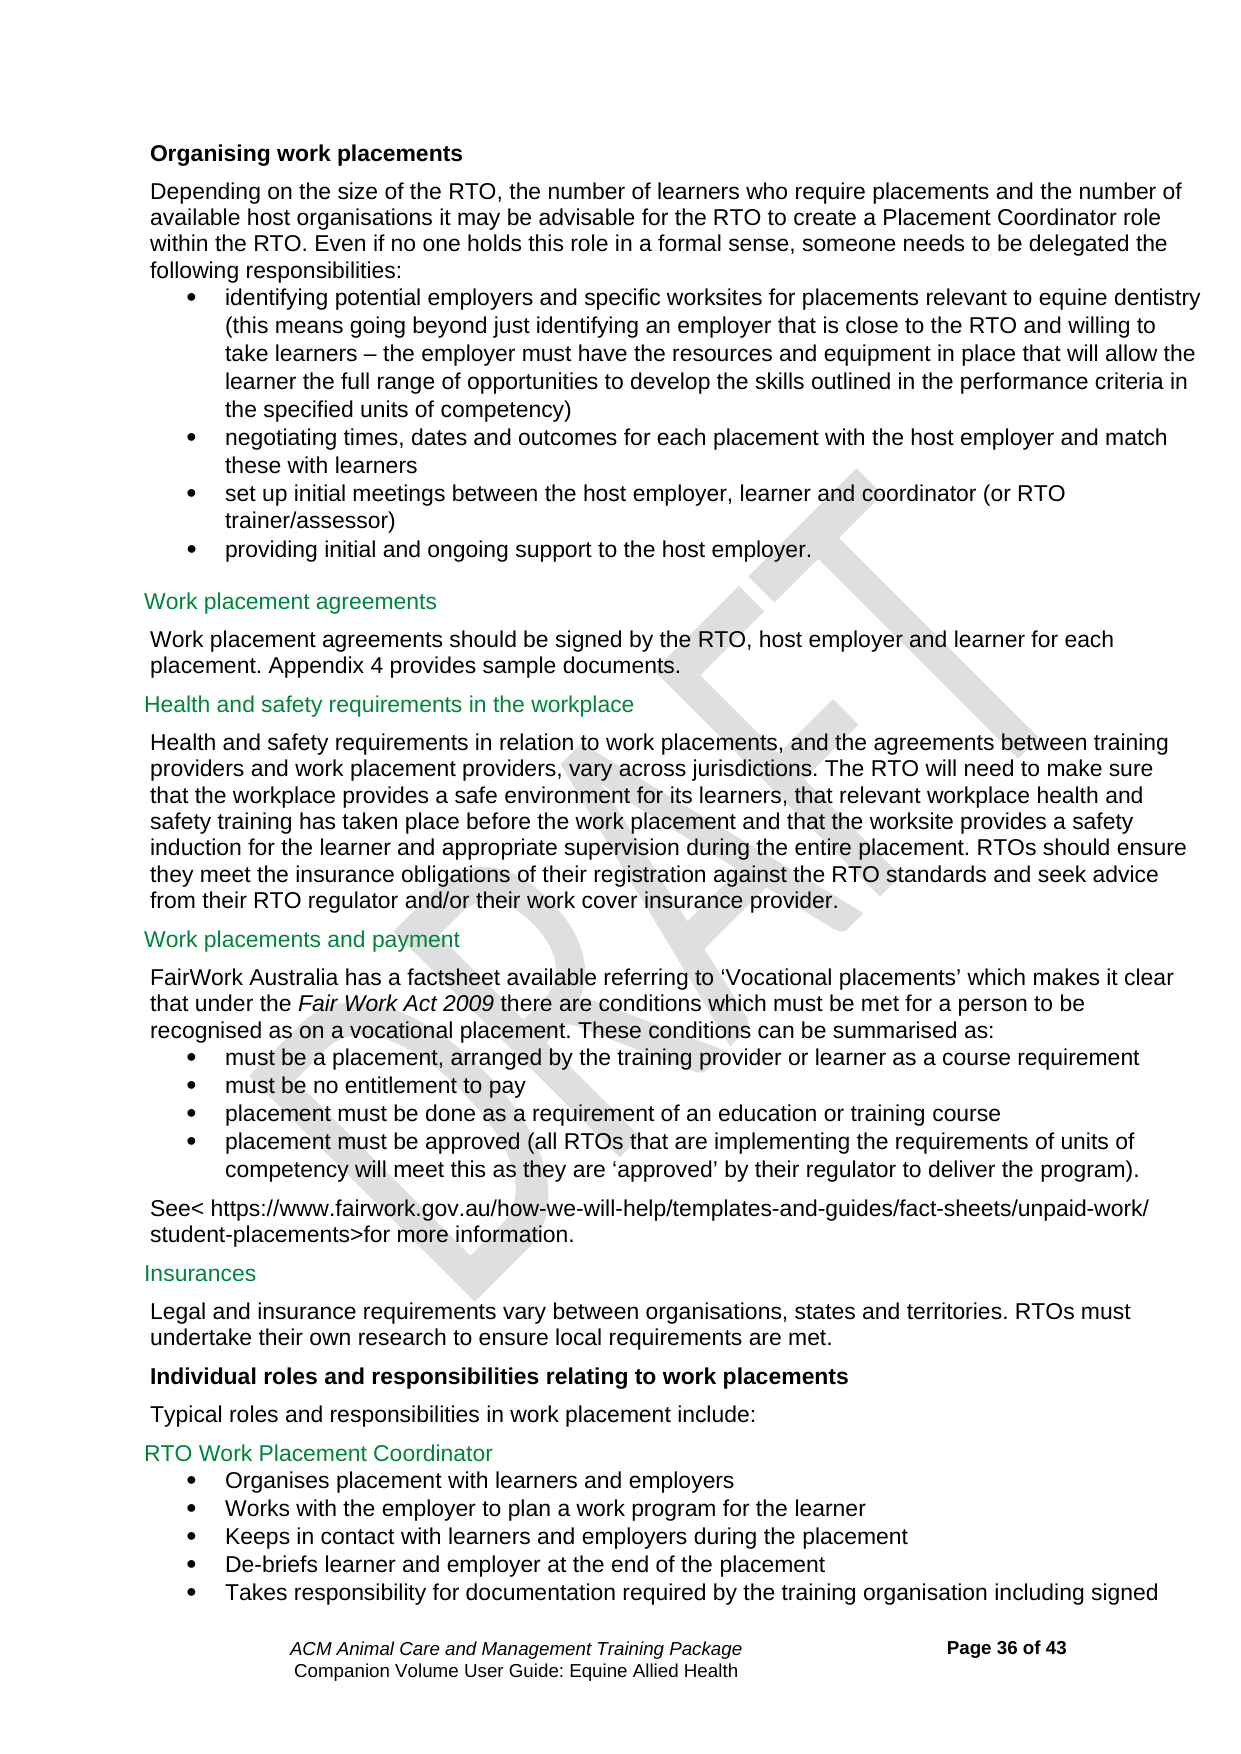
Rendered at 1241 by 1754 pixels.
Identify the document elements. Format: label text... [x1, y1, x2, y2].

list Keeps in contact with learners and employers during the placement [187, 1522, 1203, 1550]
text Work placement agreements should be signed by the RTO, host employer and learner for each placement. Appendix 4 provides sample documents. [150, 626, 1192, 678]
subtitle Individual roles and responsibilities relating to work placements [150, 1363, 1203, 1389]
list placement must be approved (all RTOs that are implementing the requirements of units of competency will meet this as they are ‘approved’ by their regulator to deliver the program). [187, 1127, 1203, 1183]
text FairWork Australia has a factsheet available referring to ‘Vocational placements’ which makes it clear that under the Fair Work Act 2009 there are conditions which must be met for a person to be recognised as on a vocational placement. These conditions can be summarised as: [150, 964, 1192, 1043]
subtitle Organising work placements [150, 139, 1203, 166]
text Depending on the size of the RTO, the number of learners who require placements and the number of available host organisations it may be advisable for the RTO to create a Placement Coordinator role within the RTO. Even if no one holds this role in a formal sense, someone needs to be delegated the following responsibilities: [150, 178, 1192, 283]
text Typical roles and responsibilities in work placement include: [150, 1401, 1192, 1427]
list set up initial meetings between the host employer, learner and coordinator (or RTO trainer/assessor) [187, 479, 1203, 534]
list Organises placement with learners and employers [187, 1466, 1203, 1494]
text See< https://www.fairwork.gov.au/how-we-will-help/templates-and-guides/fact-sheets/unpaid-work/student-placements>for more information. [150, 1194, 1192, 1247]
text Legal and insurance requirements vary between organisations, states and territories. RTOs must undertake their own research to ensure local requirements are met. [150, 1298, 1192, 1351]
list must be a placement, arranged by the training provider or learner as a course requirement [187, 1043, 1203, 1071]
list Works with the employer to plan a work program for the learner [187, 1494, 1203, 1522]
subtitle Work placements and payment [144, 926, 1203, 952]
list De-briefs learner and employer at the end of the placement [187, 1550, 1203, 1578]
subtitle RTO Work Placement Coordinator [144, 1440, 1203, 1466]
list must be no entitlement to pay [187, 1071, 1203, 1099]
subtitle Work placement agreements [144, 588, 1203, 614]
list placement must be done as a requirement of an education or training course [187, 1099, 1203, 1127]
list negotiating times, dates and outcomes for each placement with the host employer and match these with learners [187, 423, 1203, 479]
text Health and safety requirements in relation to work placements, and the agreements between training providers and work placement providers, vary across jurisdictions. The RTO will need to make sure that the workplace provides a safe environment for its learners, that relevant workplace health and safety training has taken place before the work placement and that the worksite provides a safety induction for the learner and appropriate supervision during the entire placement. RTOs should ensure they meet the insurance obligations of their registration against the RTO standards and seek advice from their RTO regulator and/or their work cover insurance provider. [150, 729, 1192, 913]
list providing initial and ongoing support to the host employer. [188, 535, 1192, 563]
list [187, 1578, 1203, 1606]
subtitle Health and safety requirements in the workplace [144, 691, 1203, 717]
subtitle Insurances [144, 1260, 1203, 1286]
list identifying potential employers and specific worksites for placements relevant to equine dentistry (this means going beyond just identifying an employer that is close to the RTO and willing to take learners – the employer must have the resources and equipment in place that will allow the learner the full range of opportunities to develop the skills outlined in the performance criteria in the specified units of competency) [187, 283, 1203, 423]
